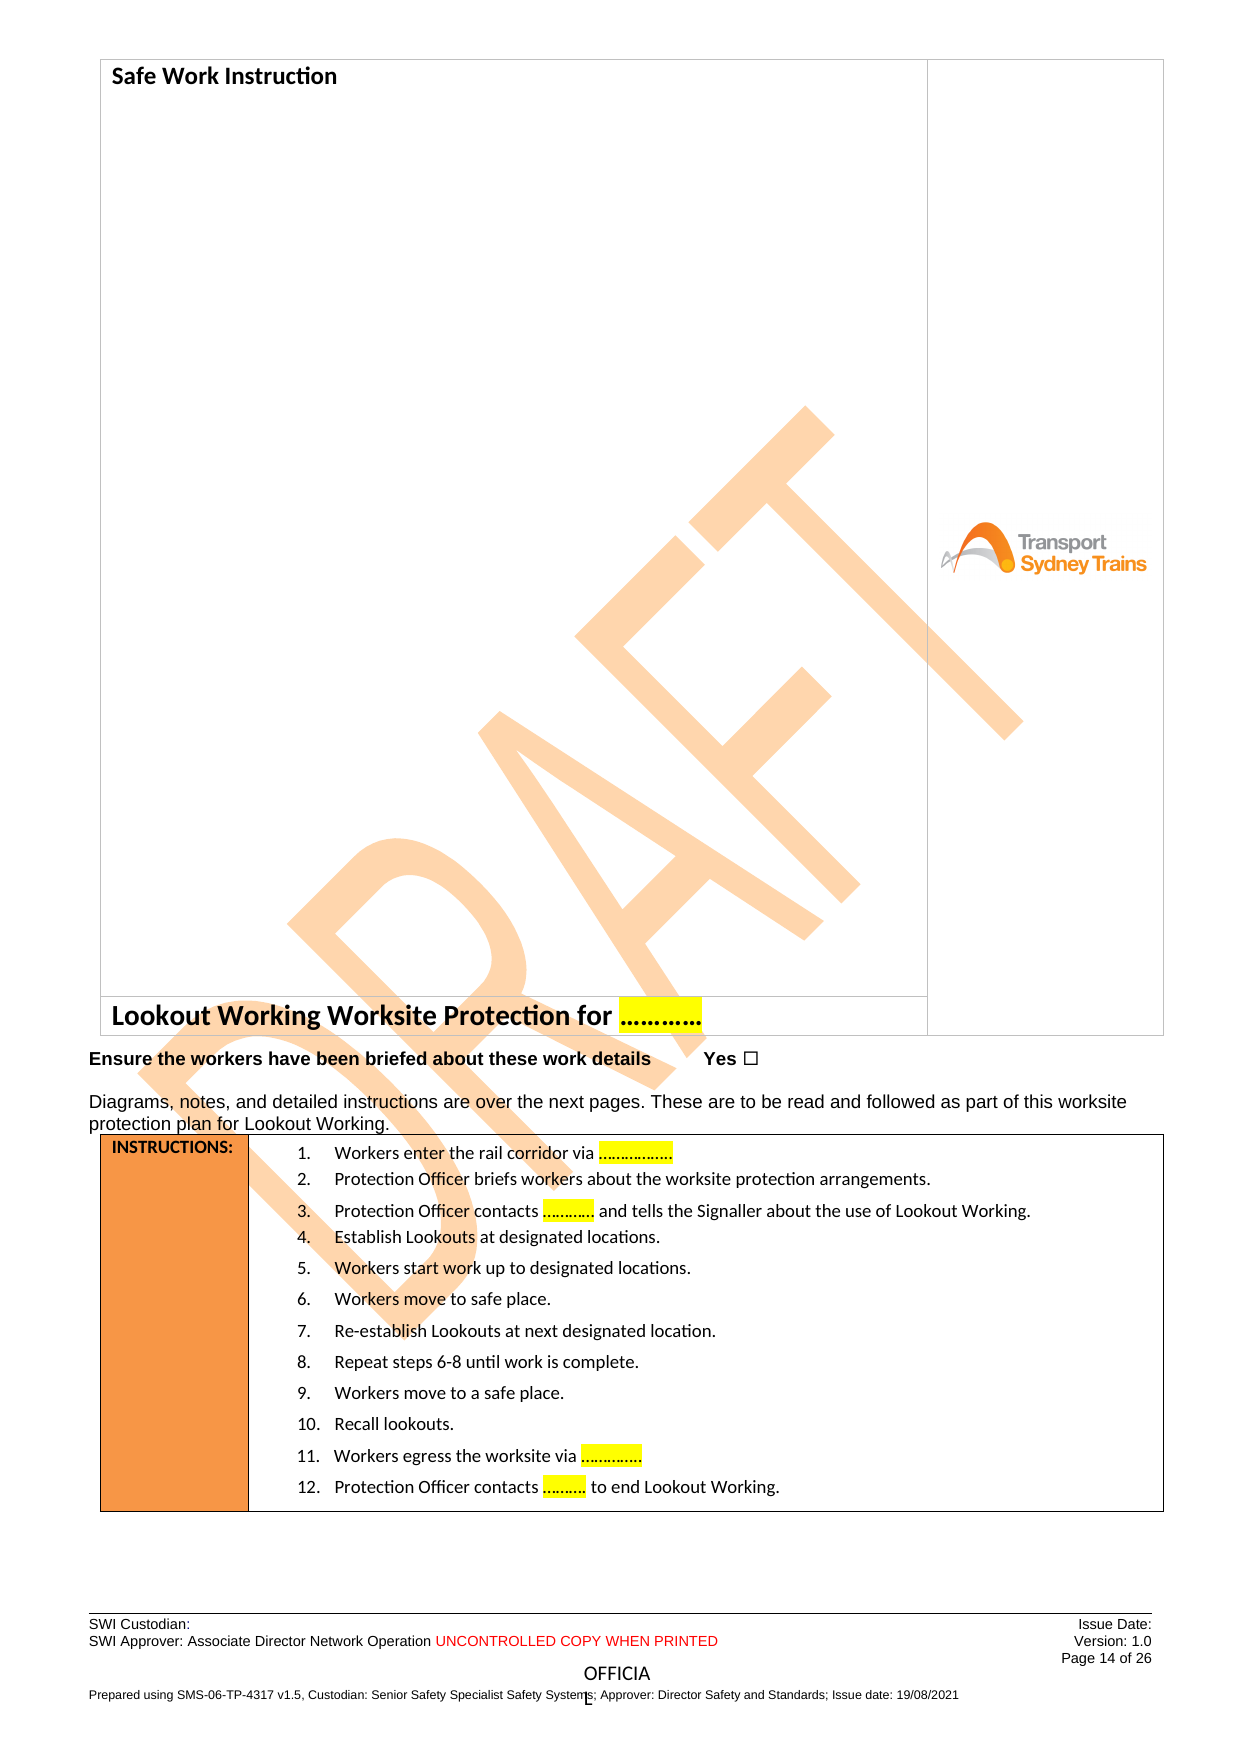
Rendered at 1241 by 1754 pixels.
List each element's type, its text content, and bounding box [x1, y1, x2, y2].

table_header Workers enter the rail corridor via …………….. Protection Officer briefs workers about the worksite protection arrangements. Protection Officer contacts ………… and tells the Signaller about the use of Lookout Working. Establish Lookouts at designated locations. Workers start work up to designated locations. Workers move to safe place. Re-establish Lookouts at next designated location. Repeat steps 6-8 until work is complete. Workers move to a safe place. Recall lookouts. Workers egress the worksite via ………….. Protection Officer contacts ………. to end Lookout Working. [249, 1135, 1163, 1511]
text Diagrams, notes, and detailed instructions are over the next pages. These are to be read and followed as part of this worksite protection plan for Lookout Working. [89, 1091, 1152, 1134]
table_header INSTRUCTIONS: [101, 1135, 248, 1511]
picture [938, 513, 1153, 581]
text Ensure the workers have been briefed about these work details Yes [89, 1047, 1152, 1069]
